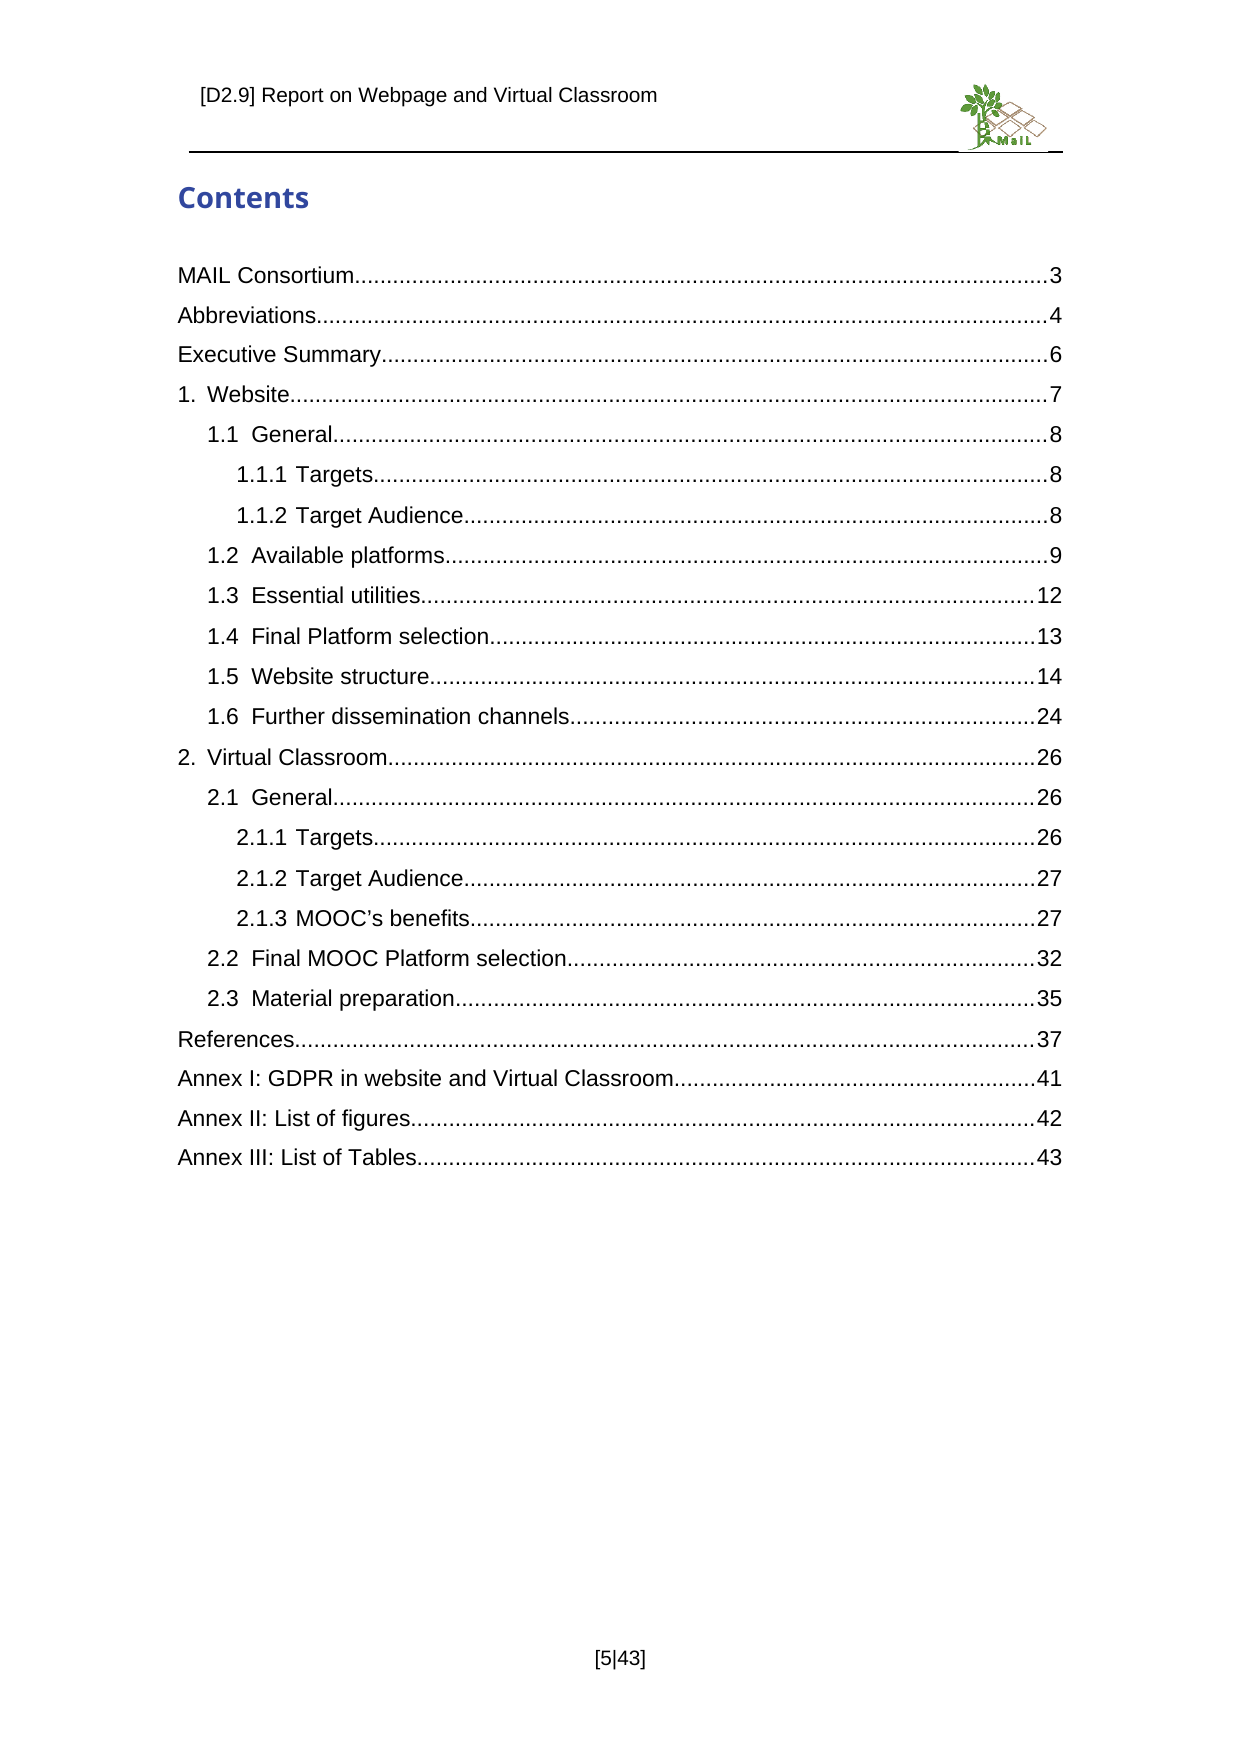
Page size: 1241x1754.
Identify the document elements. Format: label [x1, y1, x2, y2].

picture [958, 82, 1049, 152]
